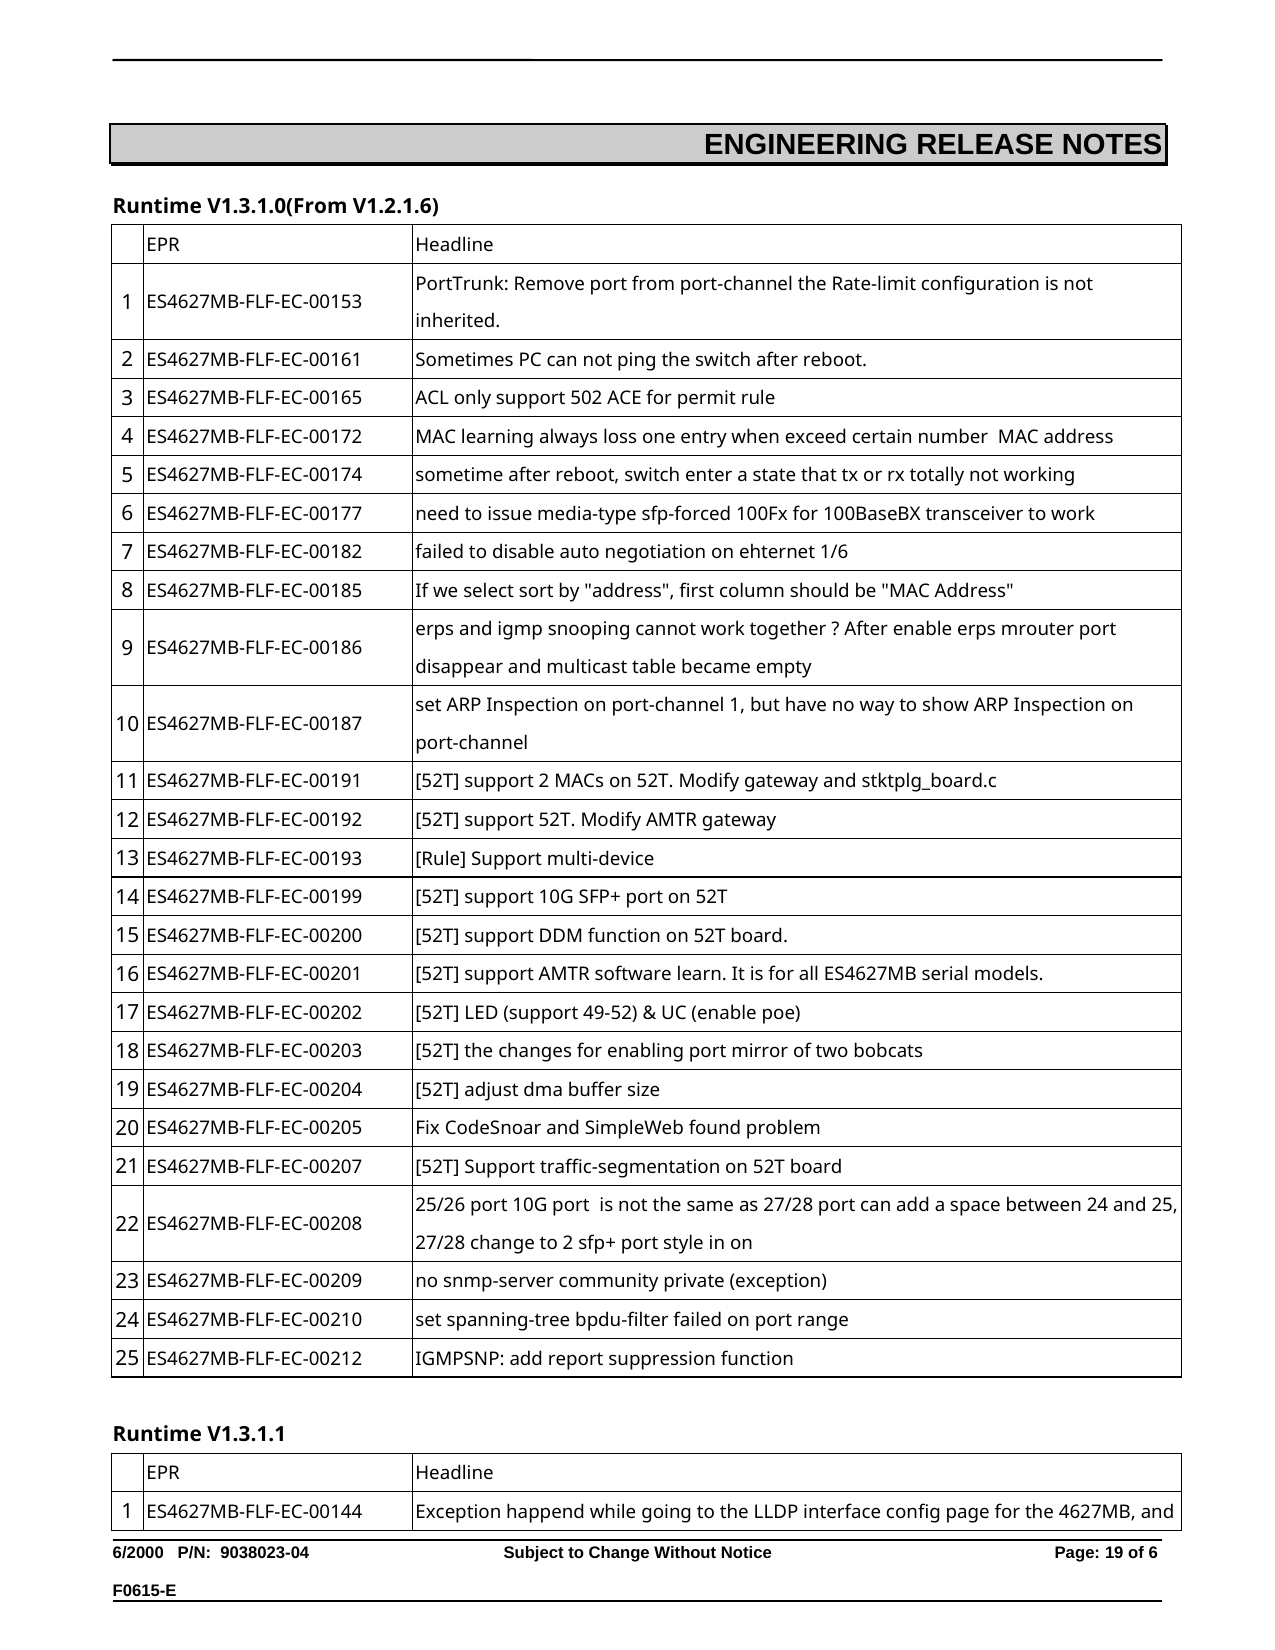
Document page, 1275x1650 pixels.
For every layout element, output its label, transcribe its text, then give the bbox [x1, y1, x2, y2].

table_cell 14 [112, 878, 143, 915]
table_cell 18 [112, 1032, 143, 1069]
table_cell 13 [112, 839, 143, 876]
table_cell ES4627MB-FLF-EC-00203 [144, 1032, 412, 1069]
table_cell ES4627MB-FLF-EC-00200 [144, 916, 412, 953]
table_cell set ARP Inspection on port-channel 1, but have no way to show ARP Inspection on port-channel [413, 686, 1181, 761]
table_cell ES4627MB-FLF-EC-00201 [144, 955, 412, 992]
table_cell 1 [112, 264, 143, 339]
table_cell [52T] LED (support 49-52) & UC (enable poe) [413, 993, 1181, 1031]
table_cell Sometimes PC can not ping the switch after reboot. [413, 340, 1181, 377]
table_cell 17 [112, 993, 143, 1031]
table_cell [52T] support 10G SFP+ port on 52T [413, 878, 1181, 915]
table_cell 15 [112, 916, 143, 953]
table_cell 11 [112, 762, 143, 799]
table_cell need to issue media-type sfp-forced 100Fx for 100BaseBX transceiver to work [413, 494, 1181, 532]
table_cell ES4627MB-FLF-EC-00161 [144, 340, 412, 377]
table_header Headline [413, 1454, 1181, 1491]
table_cell 1 [112, 1492, 143, 1529]
table_cell 8 [112, 571, 143, 609]
table_cell ES4627MB-FLF-EC-00172 [144, 417, 412, 454]
table_cell ES4627MB-FLF-EC-00204 [144, 1070, 412, 1108]
table_cell PortTrunk: Remove port from port-channel the Rate-limit configuration is not inherited. [413, 264, 1181, 339]
table_cell 3 [112, 379, 143, 416]
table_cell [52T] support AMTR software learn. It is for all ES4627MB serial models. [413, 955, 1181, 992]
table_cell ES4627MB-FLF-EC-00210 [144, 1300, 412, 1338]
table_cell ES4627MB-FLF-EC-00192 [144, 800, 412, 838]
table_cell ES4627MB-FLF-EC-00208 [144, 1186, 412, 1261]
table_cell [52T] adjust dma buffer size [413, 1070, 1181, 1108]
table_cell sometime after reboot, switch enter a state that tx or rx totally not working [413, 456, 1181, 493]
table_cell 21 [112, 1147, 143, 1185]
table_cell ES4627MB-FLF-EC-00199 [144, 878, 412, 915]
table_cell ES4627MB-FLF-EC-00186 [144, 610, 412, 685]
table_cell 25 [112, 1339, 143, 1376]
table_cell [413, 1492, 1181, 1529]
table_cell [52T] support 52T. Modify AMTR gateway [413, 800, 1181, 838]
table_cell 2 [112, 340, 143, 377]
text Runtime V1.3.1.1 [112, 1415, 1162, 1452]
table_cell no snmp-server community private (exception) [413, 1262, 1181, 1299]
table_cell ES4627MB-FLF-EC-00191 [144, 762, 412, 799]
table_cell 22 [112, 1186, 143, 1261]
table_cell 24 [112, 1300, 143, 1338]
table_cell erps and igmp snooping cannot work together ? After enable erps mrouter port disappear and multicast table became empty [413, 610, 1181, 685]
table_cell ES4627MB-FLF-EC-00185 [144, 571, 412, 609]
table_cell 7 [112, 533, 143, 570]
table_cell 16 [112, 955, 143, 992]
table_cell ES4627MB-FLF-EC-00182 [144, 533, 412, 570]
table_cell set spanning-tree bpdu-filter failed on port range [413, 1300, 1181, 1338]
table_cell ES4627MB-FLF-EC-00165 [144, 379, 412, 416]
table_header EPR [144, 225, 412, 263]
table_cell ES4627MB-FLF-EC-00193 [144, 839, 412, 876]
table_cell 20 [112, 1109, 143, 1146]
table_header [112, 1454, 143, 1491]
table_cell 9 [112, 610, 143, 685]
table_cell ES4627MB-FLF-EC-00205 [144, 1109, 412, 1146]
table_cell 12 [112, 800, 143, 838]
table_cell ES4627MB-FLF-EC-00202 [144, 993, 412, 1031]
table_cell ES4627MB-FLF-EC-00212 [144, 1339, 412, 1376]
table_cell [144, 1492, 412, 1529]
table_cell MAC learning always loss one entry when exceed certain number MAC address [413, 417, 1181, 454]
table_cell [Rule] Support multi-device [413, 839, 1181, 876]
text Runtime V1.3.1.0(From V1.2.1.6) [112, 187, 1162, 224]
table_header Headline [413, 225, 1181, 263]
table_cell ES4627MB-FLF-EC-00187 [144, 686, 412, 761]
table_cell 25/26 port 10G port is not the same as 27/28 port can add a space between 24 and 25, 27/28 change to 2 sfp+ port style in on [413, 1186, 1181, 1261]
table_cell IGMPSNP: add report suppression function [413, 1339, 1181, 1376]
table_cell ES4627MB-FLF-EC-00174 [144, 456, 412, 493]
table_cell ES4627MB-FLF-EC-00209 [144, 1262, 412, 1299]
table_cell [52T] support 2 MACs on 52T. Modify gateway and stktplg_board.c [413, 762, 1181, 799]
table_cell 10 [112, 686, 143, 761]
table_cell 4 [112, 417, 143, 454]
table_cell Fix CodeSnoar and SimpleWeb found problem [413, 1109, 1181, 1146]
table_cell ES4627MB-FLF-EC-00207 [144, 1147, 412, 1185]
table_cell [52T] Support traffic-segmentation on 52T board [413, 1147, 1181, 1185]
table_cell ACL only support 502 ACE for permit rule [413, 379, 1181, 416]
table_cell If we select sort by "address", first column should be "MAC Address" [413, 571, 1181, 609]
table_cell 5 [112, 456, 143, 493]
table_cell ES4627MB-FLF-EC-00153 [144, 264, 412, 339]
table_cell 23 [112, 1262, 143, 1299]
table_cell 6 [112, 494, 143, 532]
table_cell [52T] the changes for enabling port mirror of two bobcats [413, 1032, 1181, 1069]
table_header [112, 225, 143, 263]
table_cell failed to disable auto negotiation on ehternet 1/6 [413, 533, 1181, 570]
table_cell [52T] support DDM function on 52T board. [413, 916, 1181, 953]
table_cell 19 [112, 1070, 143, 1108]
table_cell ES4627MB-FLF-EC-00177 [144, 494, 412, 532]
table_header EPR [144, 1454, 412, 1491]
